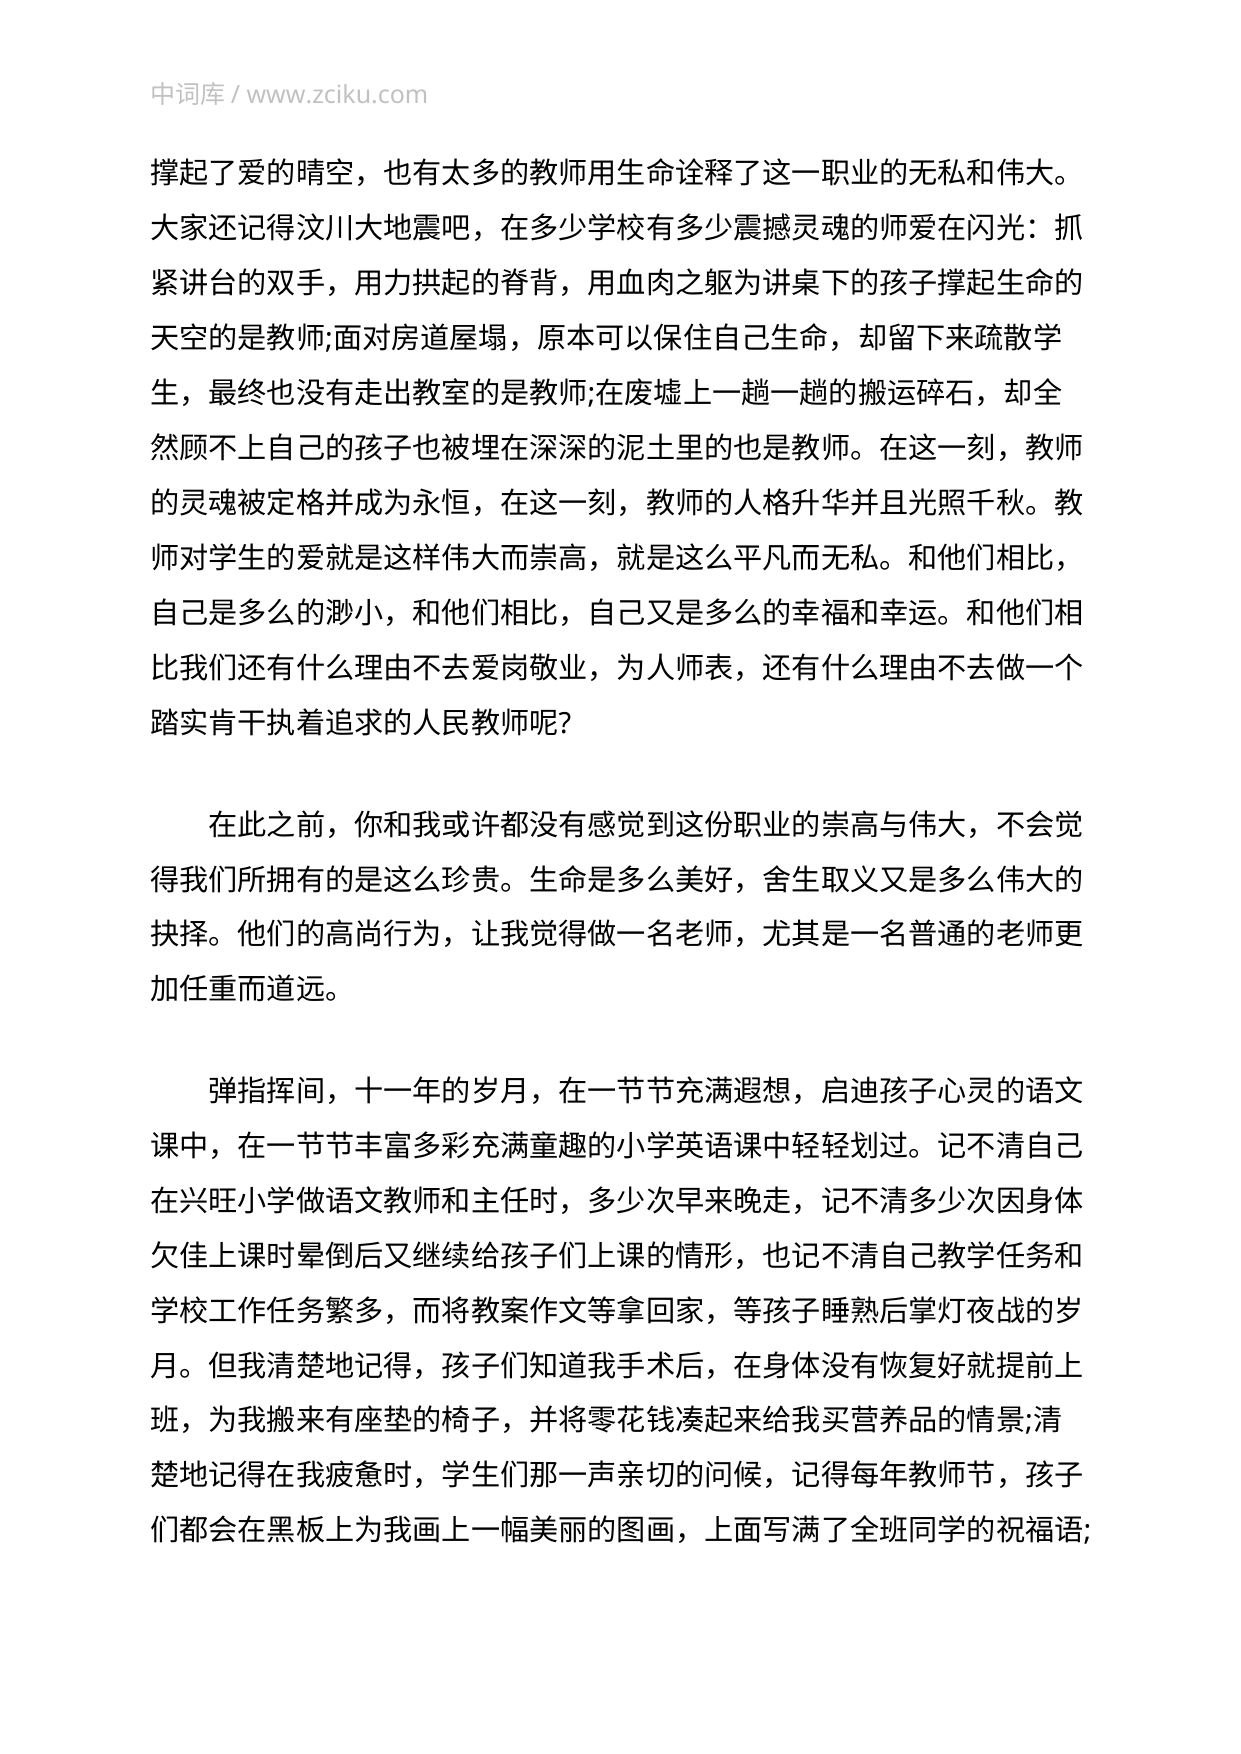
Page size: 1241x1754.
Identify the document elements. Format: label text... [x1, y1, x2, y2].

text 在此之前，你和我或许都没有感觉到这份职业的崇高与伟大，不会觉得我们所拥有的是这么珍贵。生命是多么美好，舍生取义又是多么伟大的抉择。他们的高尚行为，让我觉得做一名老师，尤其是一名普通的老师更加任重而道远。 [150, 801, 1090, 1008]
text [150, 150, 1090, 742]
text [150, 1068, 1090, 1549]
